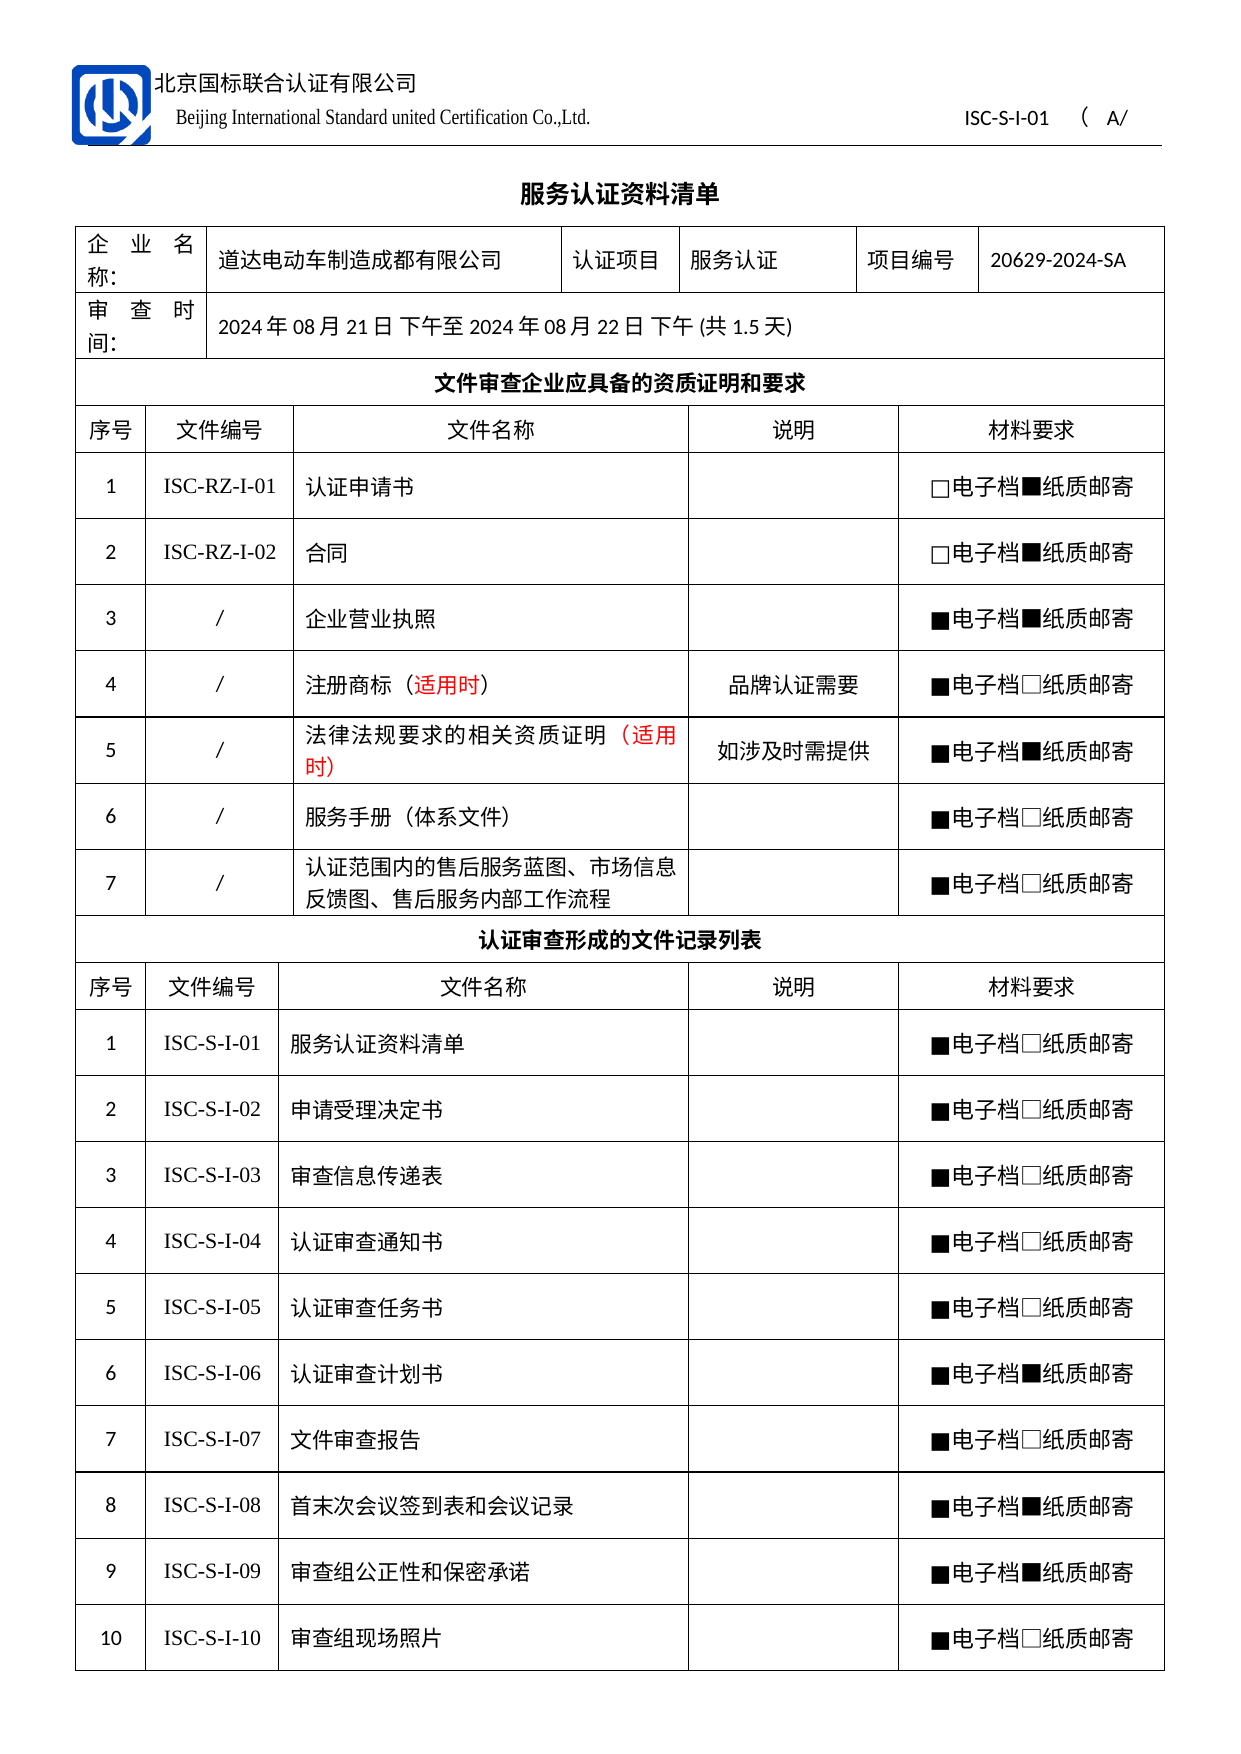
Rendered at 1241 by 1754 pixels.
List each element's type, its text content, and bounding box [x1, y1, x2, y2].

table_cell 7 [76, 850, 145, 914]
table_cell 文件编号 [146, 963, 278, 1009]
table_cell ■电子档■纸质邮寄 [899, 585, 1164, 650]
table_cell 服务认证资料清单 [279, 1010, 688, 1075]
table_cell ISC-S-I-05 [146, 1274, 278, 1339]
table_cell 材料要求 [899, 963, 1164, 1009]
table_cell ISC-S-I-06 [146, 1340, 278, 1405]
table_cell ■电子档□纸质邮寄 [899, 784, 1164, 848]
table_header 20629-2024-SA [979, 227, 1164, 292]
table_cell 合同 [294, 519, 688, 584]
table_cell 企业营业执照 [294, 585, 688, 650]
table_cell [689, 1340, 898, 1405]
table_cell 服务手册（体系文件） [294, 784, 688, 848]
table_cell ■电子档■纸质邮寄 [899, 1539, 1164, 1603]
table_cell [689, 1208, 898, 1273]
table_cell / [146, 784, 293, 848]
table_header 企业名称： [76, 227, 206, 292]
table_cell / [146, 850, 293, 914]
table_cell 文件审查企业应具备的资质证明和要求 [76, 359, 1164, 405]
table_cell ISC-S-I-10 [146, 1605, 278, 1669]
table_cell 2 [76, 519, 145, 584]
table_cell 6 [76, 784, 145, 848]
table_cell 认证审查任务书 [279, 1274, 688, 1339]
table_cell 4 [76, 651, 145, 716]
table_cell 认证范围内的售后服务蓝图、市场信息反馈图、售后服务内部工作流程 [294, 850, 688, 914]
table_cell 首末次会议签到表和会议记录 [279, 1473, 688, 1537]
table_cell ■电子档□纸质邮寄 [899, 1142, 1164, 1207]
picture [71, 65, 151, 145]
table_cell 说明 [689, 963, 898, 1009]
table_cell [689, 1010, 898, 1075]
table_cell [689, 1539, 898, 1603]
table_cell 文件编号 [146, 406, 293, 452]
table_cell ISC-S-I-08 [146, 1473, 278, 1537]
table_cell 8 [76, 1473, 145, 1537]
table_cell 3 [76, 585, 145, 650]
table_cell ISC-S-I-04 [146, 1208, 278, 1273]
table_cell [689, 585, 898, 650]
table_cell 材料要求 [899, 406, 1164, 452]
table_cell [689, 1274, 898, 1339]
table_cell [689, 1076, 898, 1141]
table_header 服务认证 [680, 227, 856, 292]
table_cell □电子档■纸质邮寄 [899, 453, 1164, 518]
table_cell ■电子档□纸质邮寄 [899, 1274, 1164, 1339]
table_cell 说明 [689, 406, 898, 452]
table_cell / [146, 718, 293, 782]
table_cell 5 [76, 718, 145, 782]
table_cell 审查组现场照片 [279, 1605, 688, 1669]
table_cell ■电子档□纸质邮寄 [899, 1208, 1164, 1273]
table_header 项目编号 [857, 227, 978, 292]
table_cell ■电子档□纸质邮寄 [899, 1605, 1164, 1669]
table_cell ■电子档■纸质邮寄 [899, 1473, 1164, 1537]
table_cell [689, 519, 898, 584]
table_cell [689, 1605, 898, 1669]
table_cell [689, 1473, 898, 1537]
table_cell 7 [76, 1406, 145, 1471]
table_cell 认证申请书 [294, 453, 688, 518]
table_cell / [146, 585, 293, 650]
table_cell 审查组公正性和保密承诺 [279, 1539, 688, 1603]
text 服务认证资料清单 [89, 161, 1152, 226]
table_cell 3 [76, 1142, 145, 1207]
table_cell 文件审查报告 [279, 1406, 688, 1471]
table_cell 法律法规要求的相关资质证明（适用时） [294, 718, 688, 782]
table_cell ISC-S-I-09 [146, 1539, 278, 1603]
table_cell ■电子档□纸质邮寄 [899, 1010, 1164, 1075]
table_cell [689, 784, 898, 848]
table_cell ISC-RZ-I-01 [146, 453, 293, 518]
table_cell ■电子档□纸质邮寄 [899, 1076, 1164, 1141]
table_cell 9 [76, 1539, 145, 1603]
table_cell 注册商标（适用时） [294, 651, 688, 716]
table_cell 6 [76, 1340, 145, 1405]
table_cell ■电子档□纸质邮寄 [899, 651, 1164, 716]
table_cell ISC-S-I-02 [146, 1076, 278, 1141]
table_cell 1 [76, 453, 145, 518]
table_cell 2024年08月21日 下午至2024年08月22日 下午 (共1.5天) [207, 293, 1164, 358]
table_cell 4 [76, 1208, 145, 1273]
table_cell [689, 1142, 898, 1207]
table_header 道达电动车制造成都有限公司 [207, 227, 561, 292]
table_cell 审查信息传递表 [279, 1142, 688, 1207]
table_cell 认证审查形成的文件记录列表 [76, 916, 1164, 962]
table_cell 申请受理决定书 [279, 1076, 688, 1141]
table_cell ■电子档□纸质邮寄 [899, 850, 1164, 914]
table_cell [689, 453, 898, 518]
table_cell 文件名称 [279, 963, 688, 1009]
table_cell ISC-S-I-03 [146, 1142, 278, 1207]
table_cell ■电子档■纸质邮寄 [899, 1340, 1164, 1405]
table_cell 认证审查通知书 [279, 1208, 688, 1273]
table_cell 序号 [76, 963, 145, 1009]
table_cell 文件名称 [294, 406, 688, 452]
table_cell 品牌认证需要 [689, 651, 898, 716]
table_cell / [146, 651, 293, 716]
table_header 认证项目 [562, 227, 679, 292]
table_cell 1 [76, 1010, 145, 1075]
table_cell 认证审查计划书 [279, 1340, 688, 1405]
table_cell 序号 [76, 406, 145, 452]
table_cell 10 [76, 1605, 145, 1669]
table_cell ISC-RZ-I-02 [146, 519, 293, 584]
table_cell 2 [76, 1076, 145, 1141]
table_cell [689, 850, 898, 914]
table_cell □电子档■纸质邮寄 [899, 519, 1164, 584]
table_cell ■电子档□纸质邮寄 [899, 1406, 1164, 1471]
table_cell [689, 1406, 898, 1471]
table_cell ISC-S-I-07 [146, 1406, 278, 1471]
table_cell 5 [76, 1274, 145, 1339]
table_cell ■电子档■纸质邮寄 [899, 718, 1164, 782]
table_cell 审查时间： [76, 293, 206, 358]
table_cell ISC-S-I-01 [146, 1010, 278, 1075]
table_cell 如涉及时需提供 [689, 718, 898, 782]
